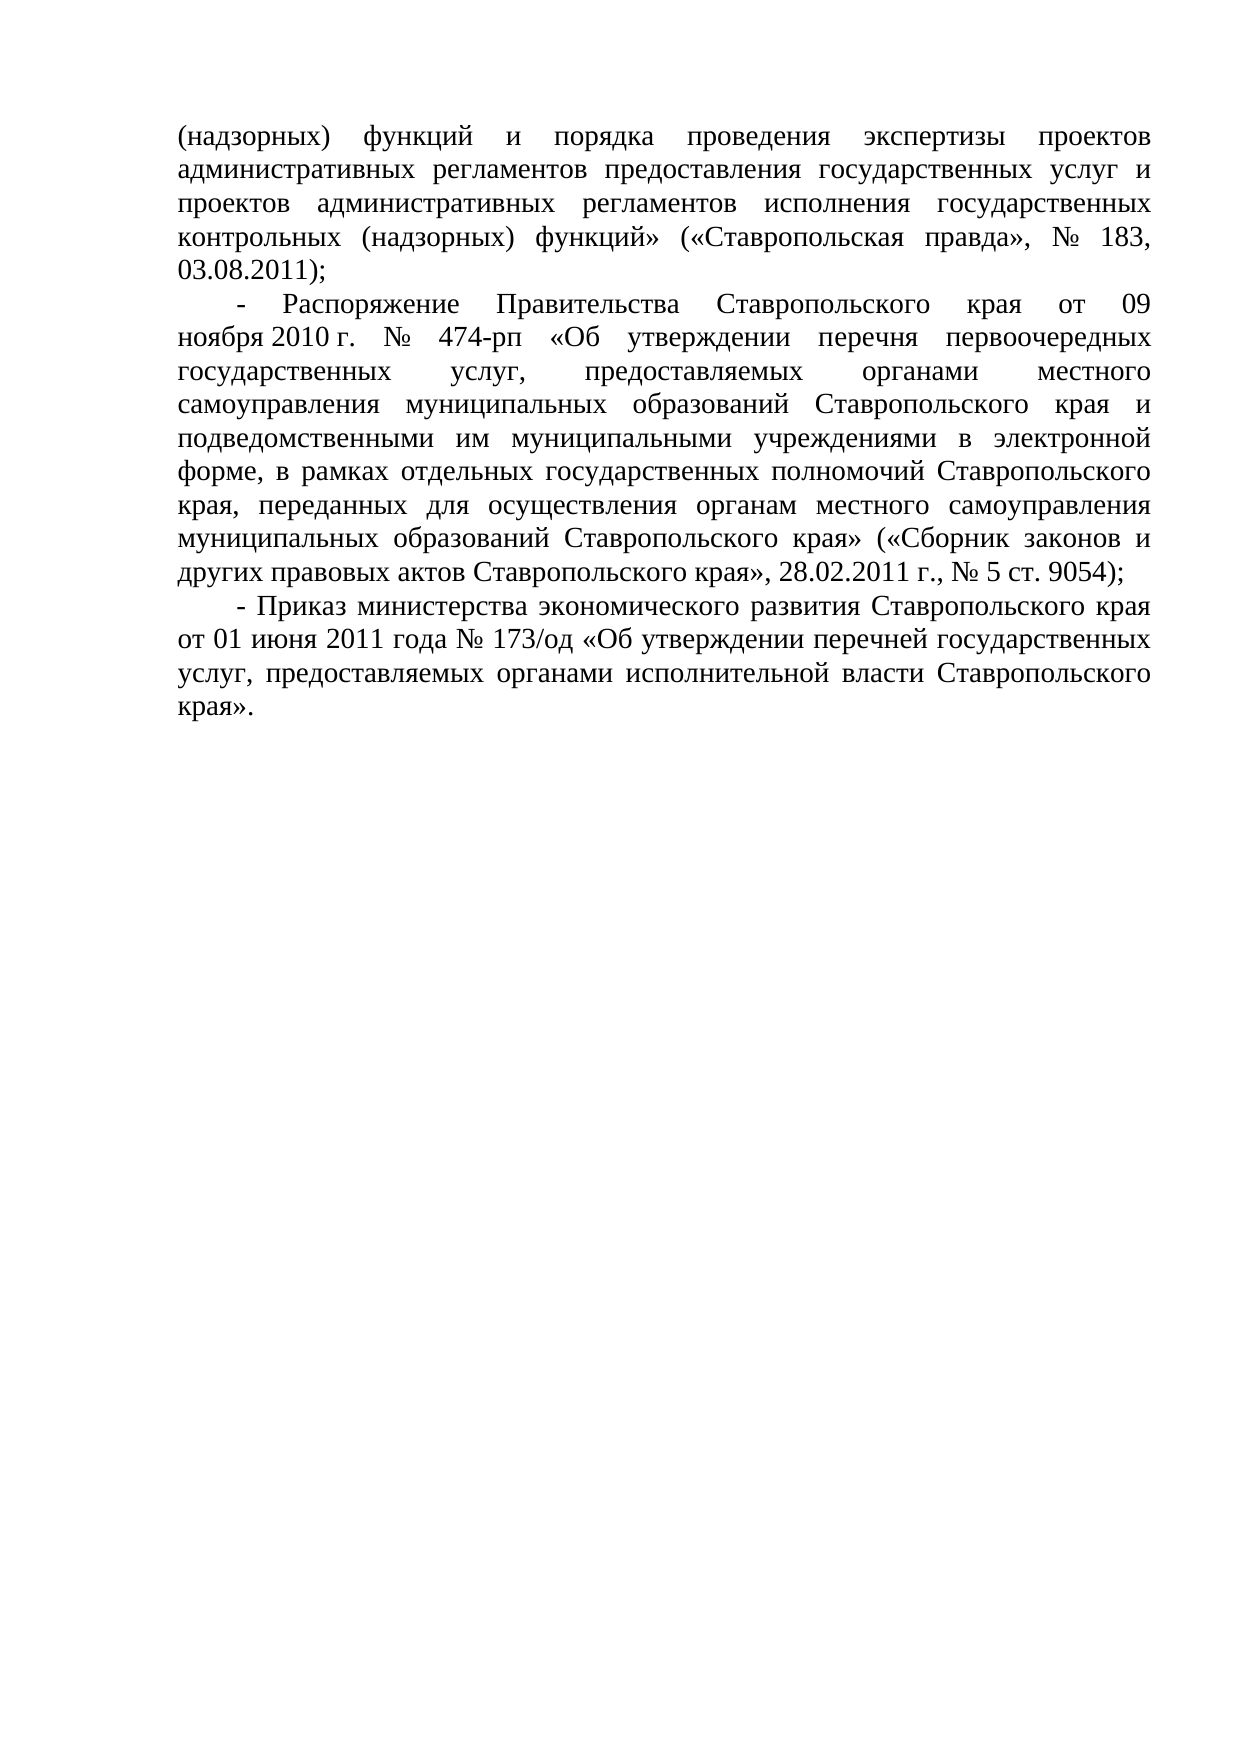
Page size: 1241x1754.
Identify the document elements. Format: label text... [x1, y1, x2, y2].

text - Распоряжение Правительства Ставропольского края от 09 ноября 2010 г. № 474-рп «Об утверждении перечня первоочередных государственных услуг, предоставляемых органами местного самоуправления муниципальных образований Ставропольского края и подведомственными им муниципальными учреждениями в электронной форме, в рамках отдельных государственных полномочий Ставропольского края, переданных для осуществления органам местного самоуправления муниципальных образований Ставропольского края» («Сборник законов и других правовых актов Ставропольского края», 28.02.2011 г., № 5 ст. 9054); [177, 286, 1152, 588]
text - Приказ министерства экономического развития Ставропольского края от 01 июня 2011 года № 173/од «Об утверждении перечней государственных услуг, предоставляемых органами исполнительной власти Ставропольского края». [177, 588, 1152, 722]
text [177, 118, 1152, 286]
